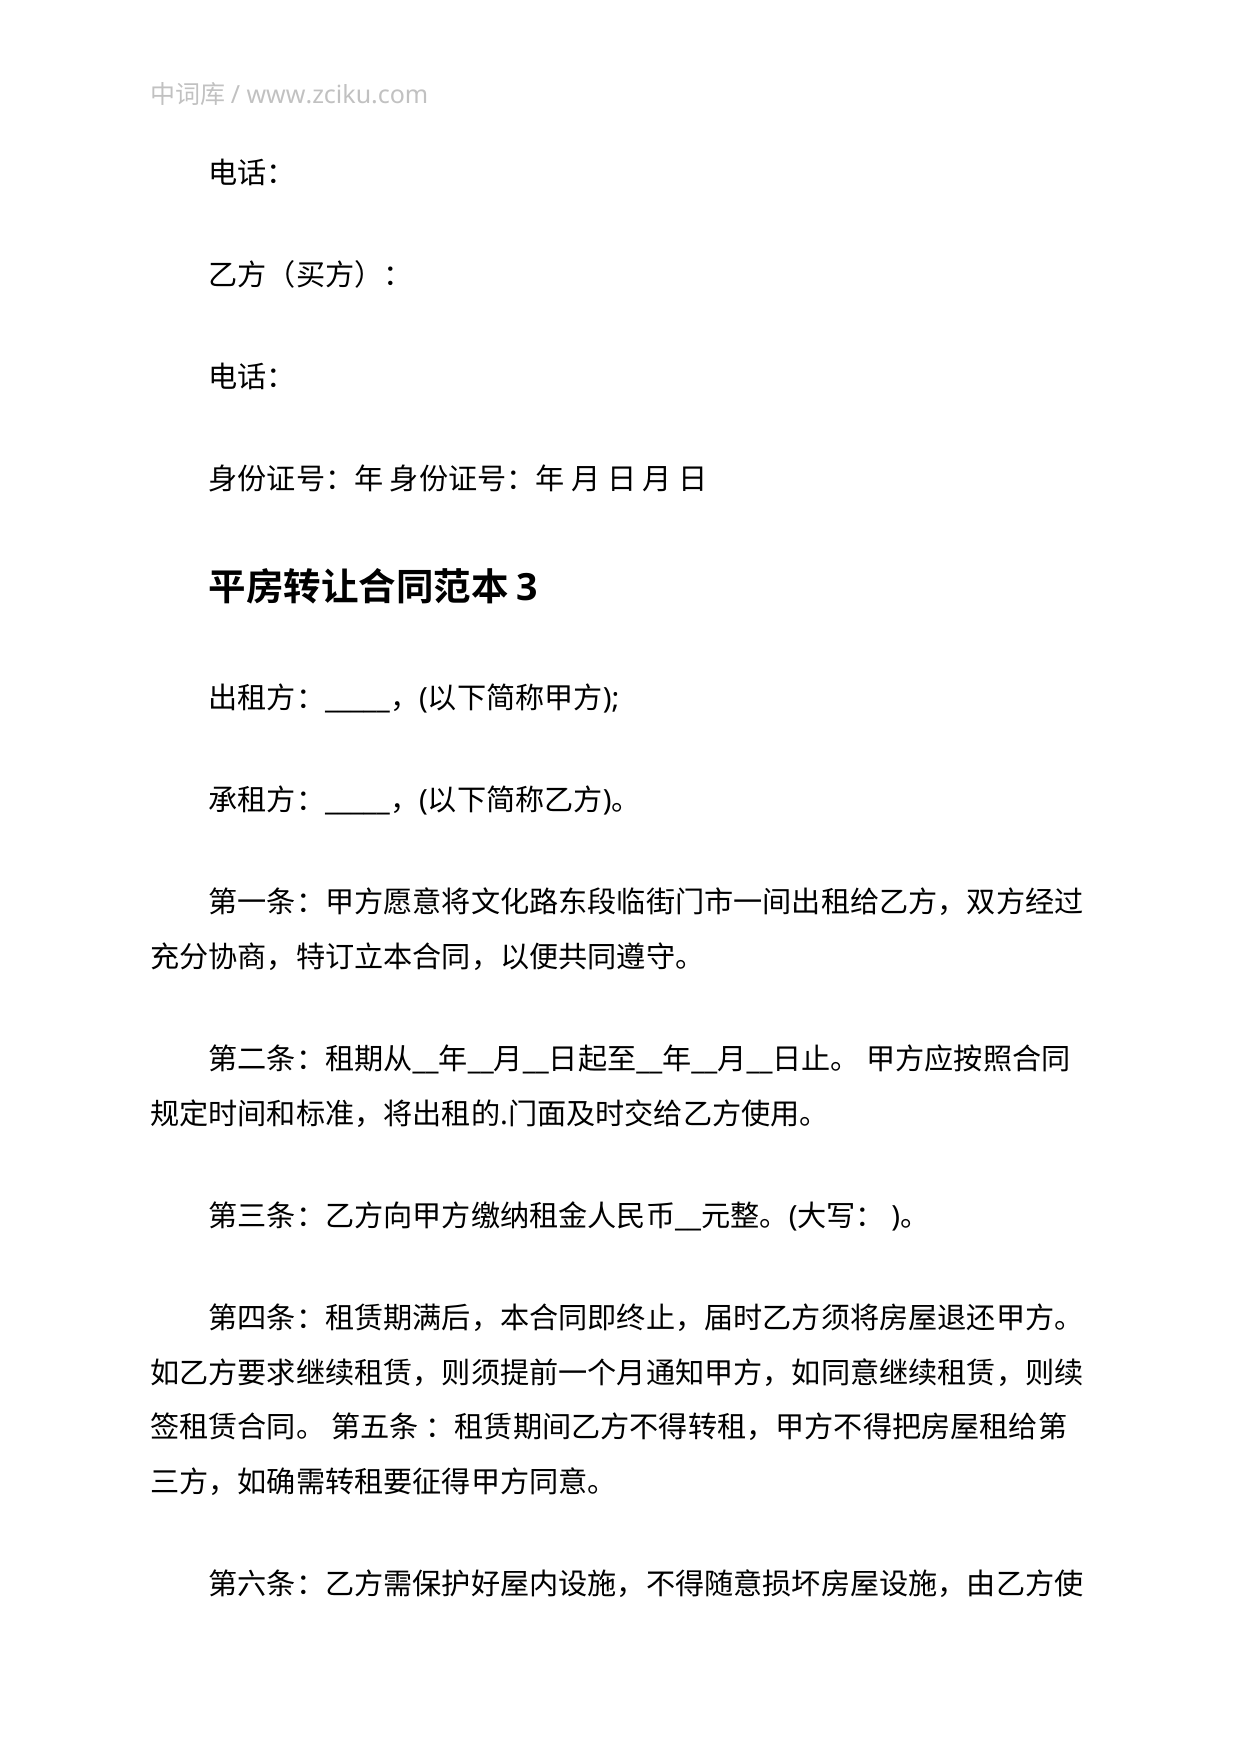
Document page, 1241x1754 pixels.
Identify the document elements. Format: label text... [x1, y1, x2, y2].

text 身份证号：年 身份证号：年 月 日 月 日 [150, 455, 1090, 498]
text 电话： [150, 150, 1090, 192]
text 第三条：乙方向甲方缴纳租金人民币__元整。(大写： )。 [150, 1192, 1090, 1235]
text 承租方：_____，(以下简称乙方)。 [150, 777, 1090, 819]
text 电话： [150, 353, 1090, 396]
text 乙方（买方）： [150, 252, 1090, 294]
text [150, 1561, 1090, 1603]
text 第四条：租赁期满后，本合同即终止，届时乙方须将房屋退还甲方。如乙方要求继续租赁，则须提前一个月通知甲方，如同意继续租赁，则续签租赁合同。 第五条 ：租赁期间乙方不得转租，甲方不得把房屋租给第三方，如确需转租要征得甲方同意。 [150, 1294, 1090, 1501]
text 第一条：甲方愿意将文化路东段临街门市一间出租给乙方，双方经过充分协商，特订立本合同，以便共同遵守。 [150, 879, 1090, 976]
text 第二条：租期从__年__月__日起至__年__月__日止。 甲方应按照合同规定时间和标准，将出租的.门面及时交给乙方使用。 [150, 1035, 1090, 1133]
text 平房转让合同范本3 [150, 557, 1090, 612]
text 出租方：_____，(以下简称甲方); [150, 675, 1090, 717]
